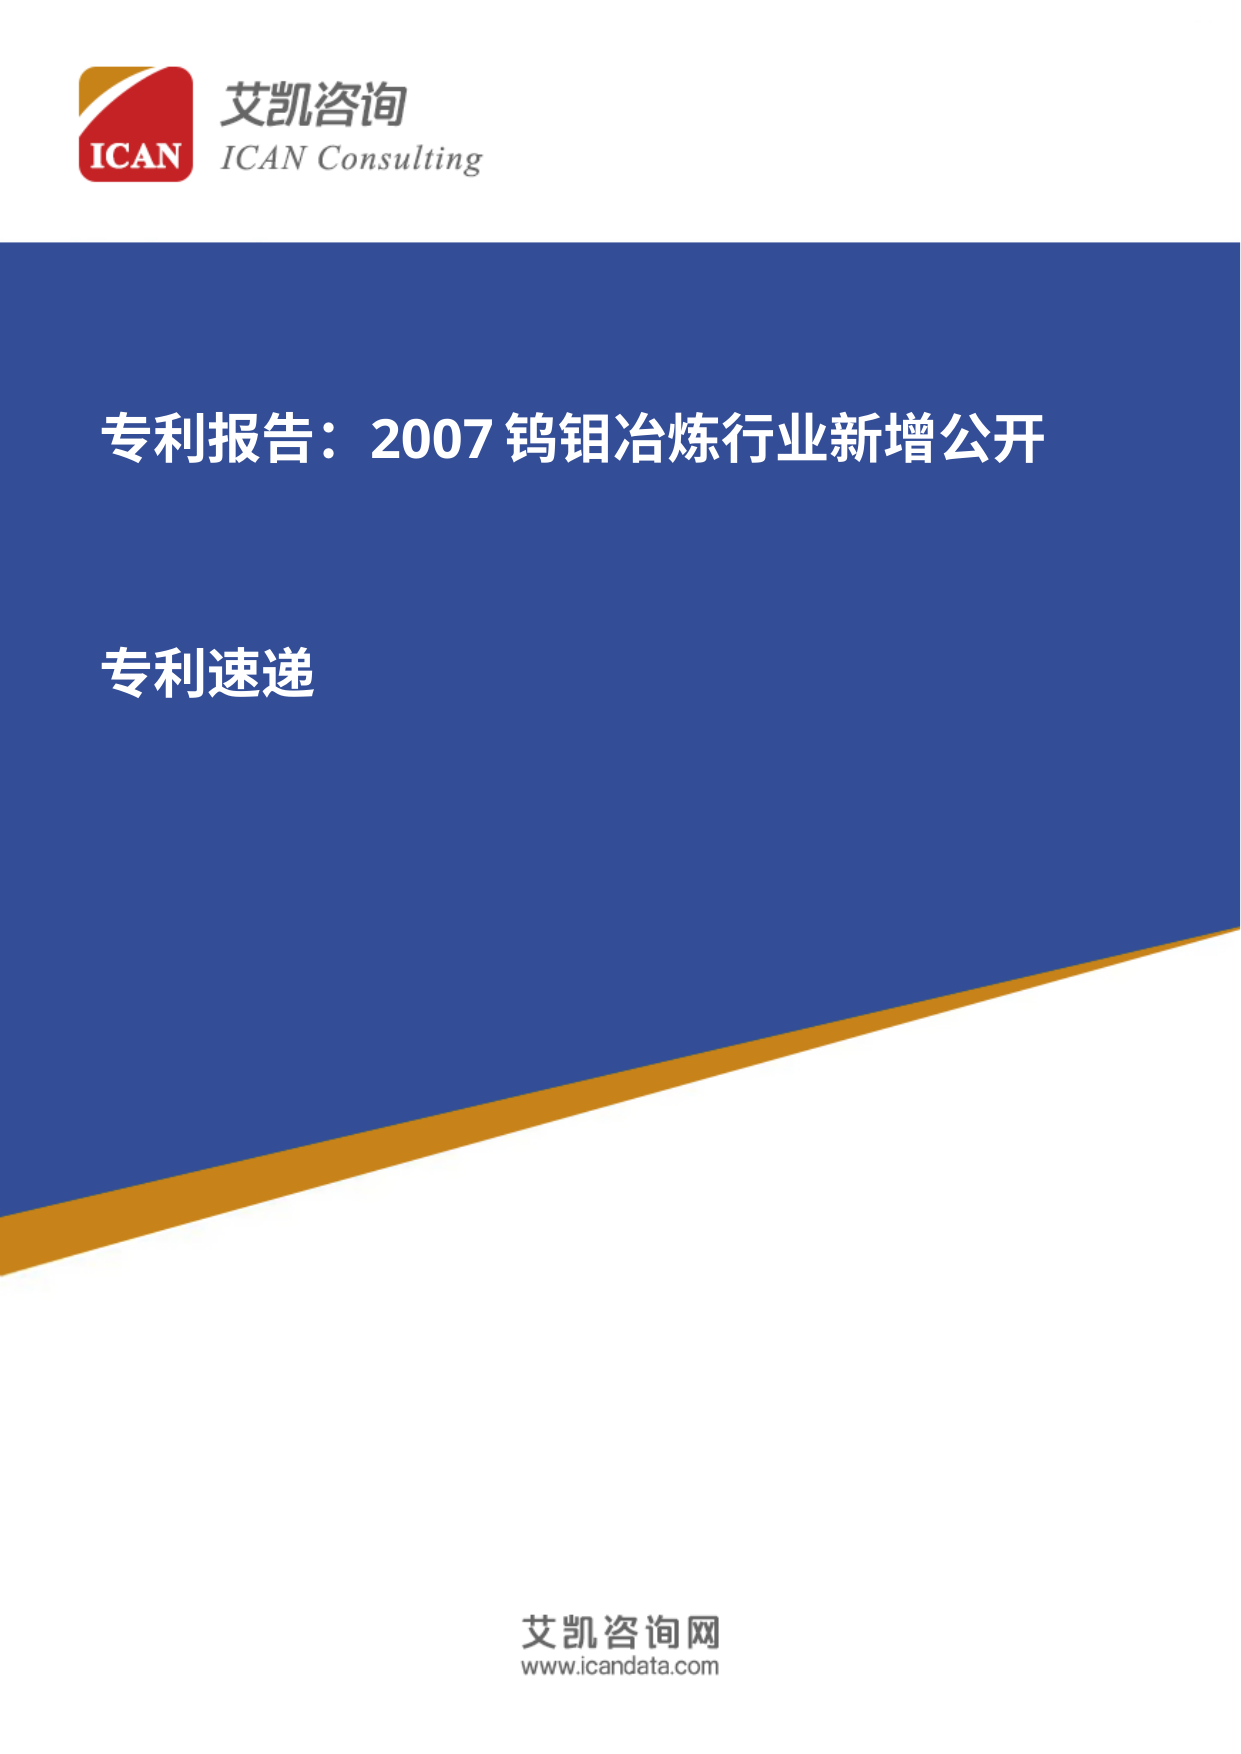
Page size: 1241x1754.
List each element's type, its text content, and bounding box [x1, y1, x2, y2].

picture [0, 5, 1241, 1754]
subtitle 专利报告：2007钨钼冶炼行业新增公开专利速递 [99, 386, 1053, 718]
